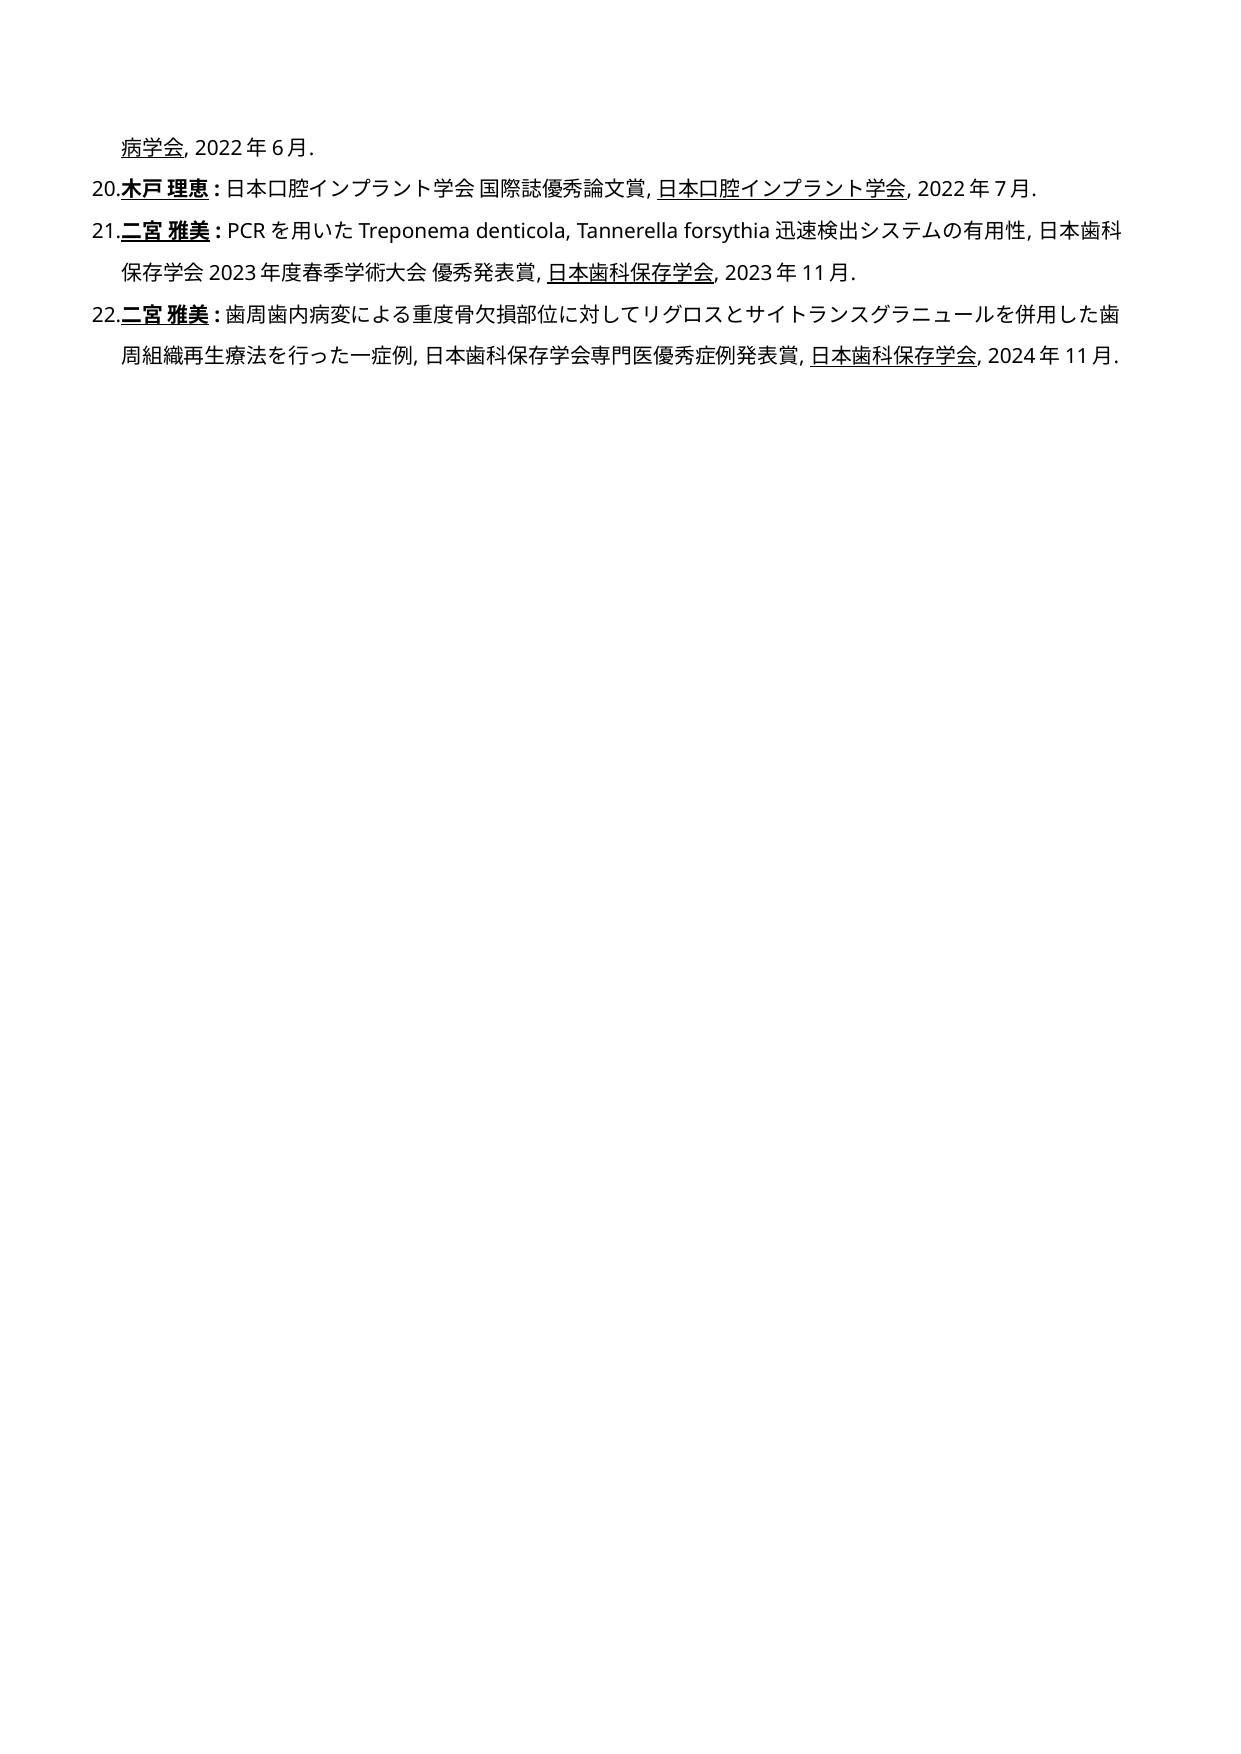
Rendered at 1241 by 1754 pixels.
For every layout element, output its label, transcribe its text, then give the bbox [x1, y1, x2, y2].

list 二宮 雅美 : 歯周歯内病変による重度骨欠損部位に対してリグロスとサイトランスグラニュールを併用した歯周組織再生療法を行った一症例, 日本歯科保存学会専門医優秀症例発表賞, 日本歯科保存学会, 2024年11月. [92, 292, 1122, 376]
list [92, 125, 1122, 167]
list 二宮 雅美 : PCRを用いたTreponema denticola, Tannerella forsythia迅速検出システムの有用性, 日本歯科保存学会2023年度春季学術大会 優秀発表賞, 日本歯科保存学会, 2023年11月. [92, 209, 1122, 292]
list 木戸 理恵 : 日本口腔インプラント学会 国際誌優秀論文賞, 日本口腔インプラント学会, 2022年7月. [92, 167, 1122, 209]
